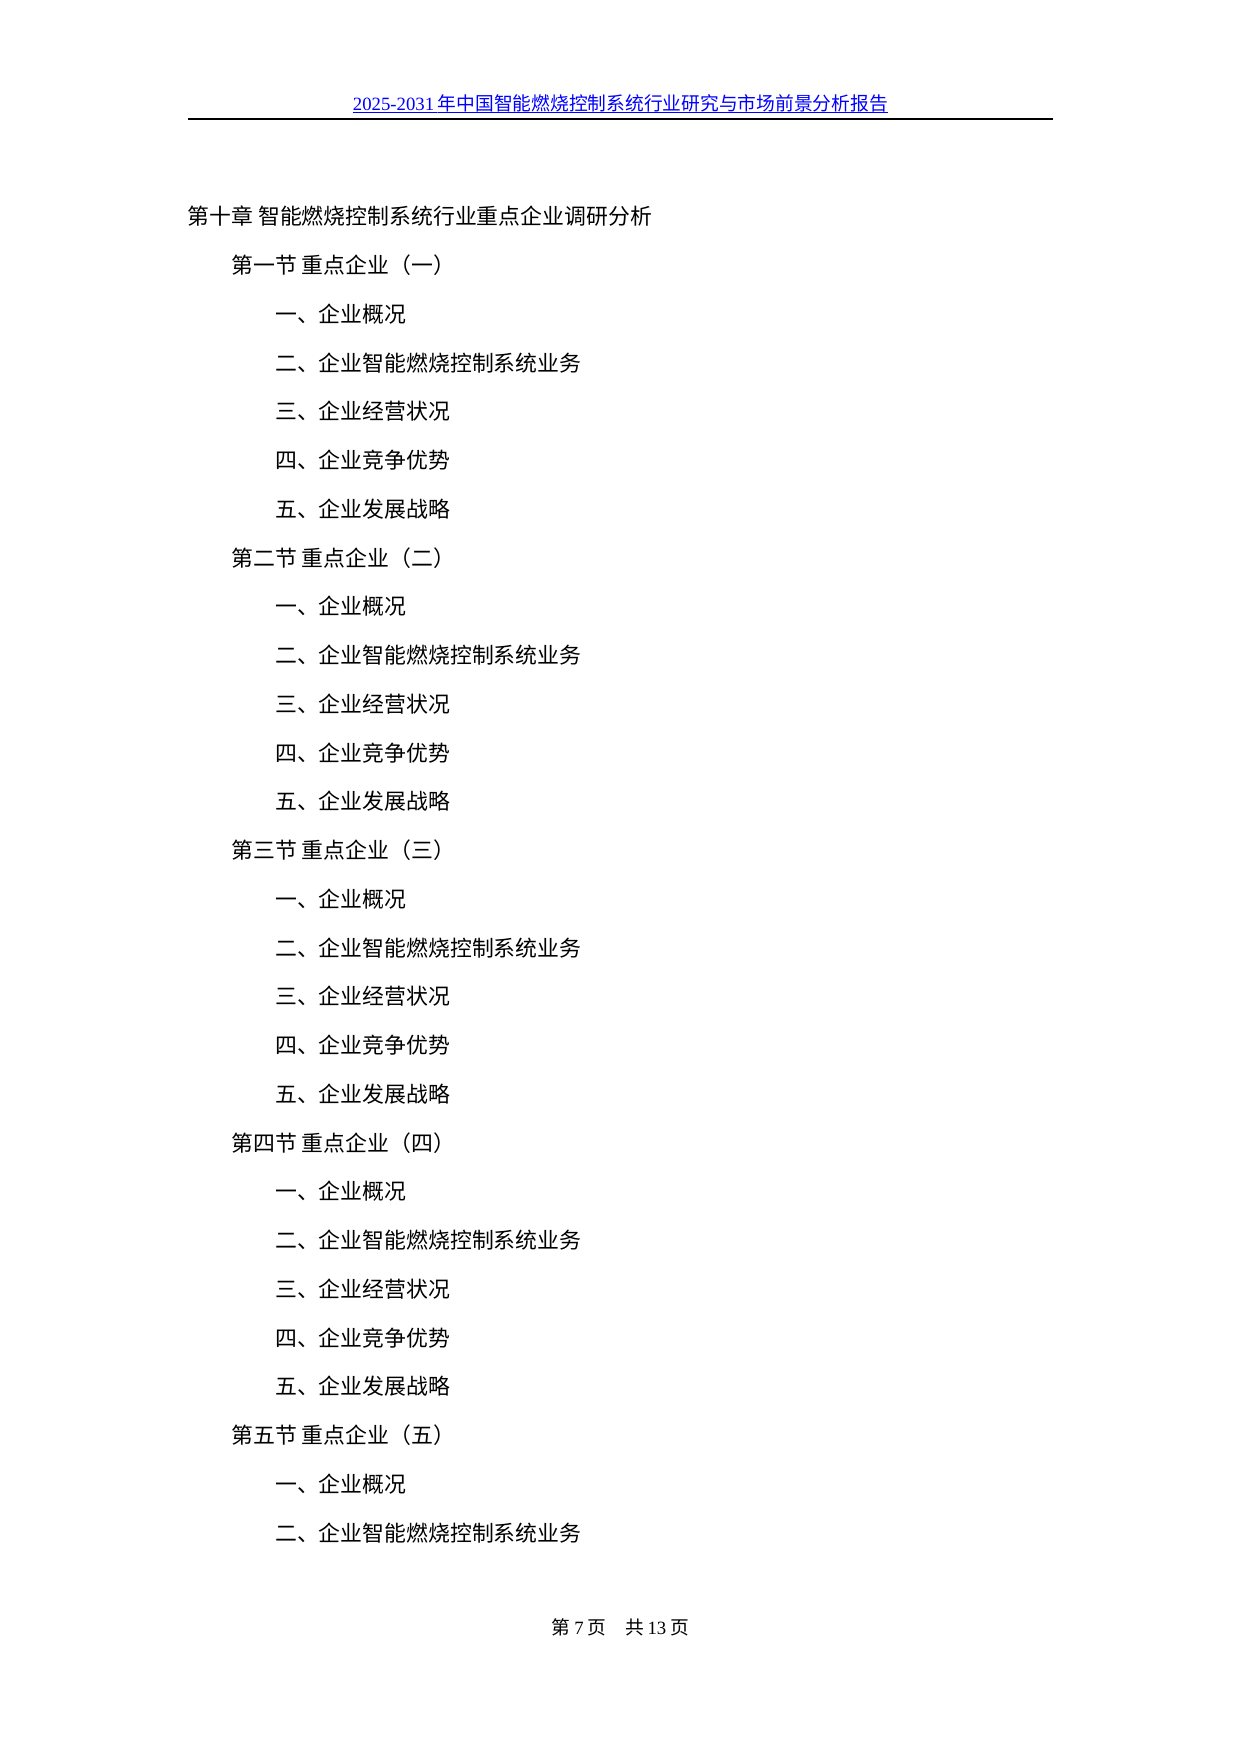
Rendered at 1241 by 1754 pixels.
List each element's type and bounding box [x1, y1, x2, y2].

text [187, 150, 1053, 1548]
